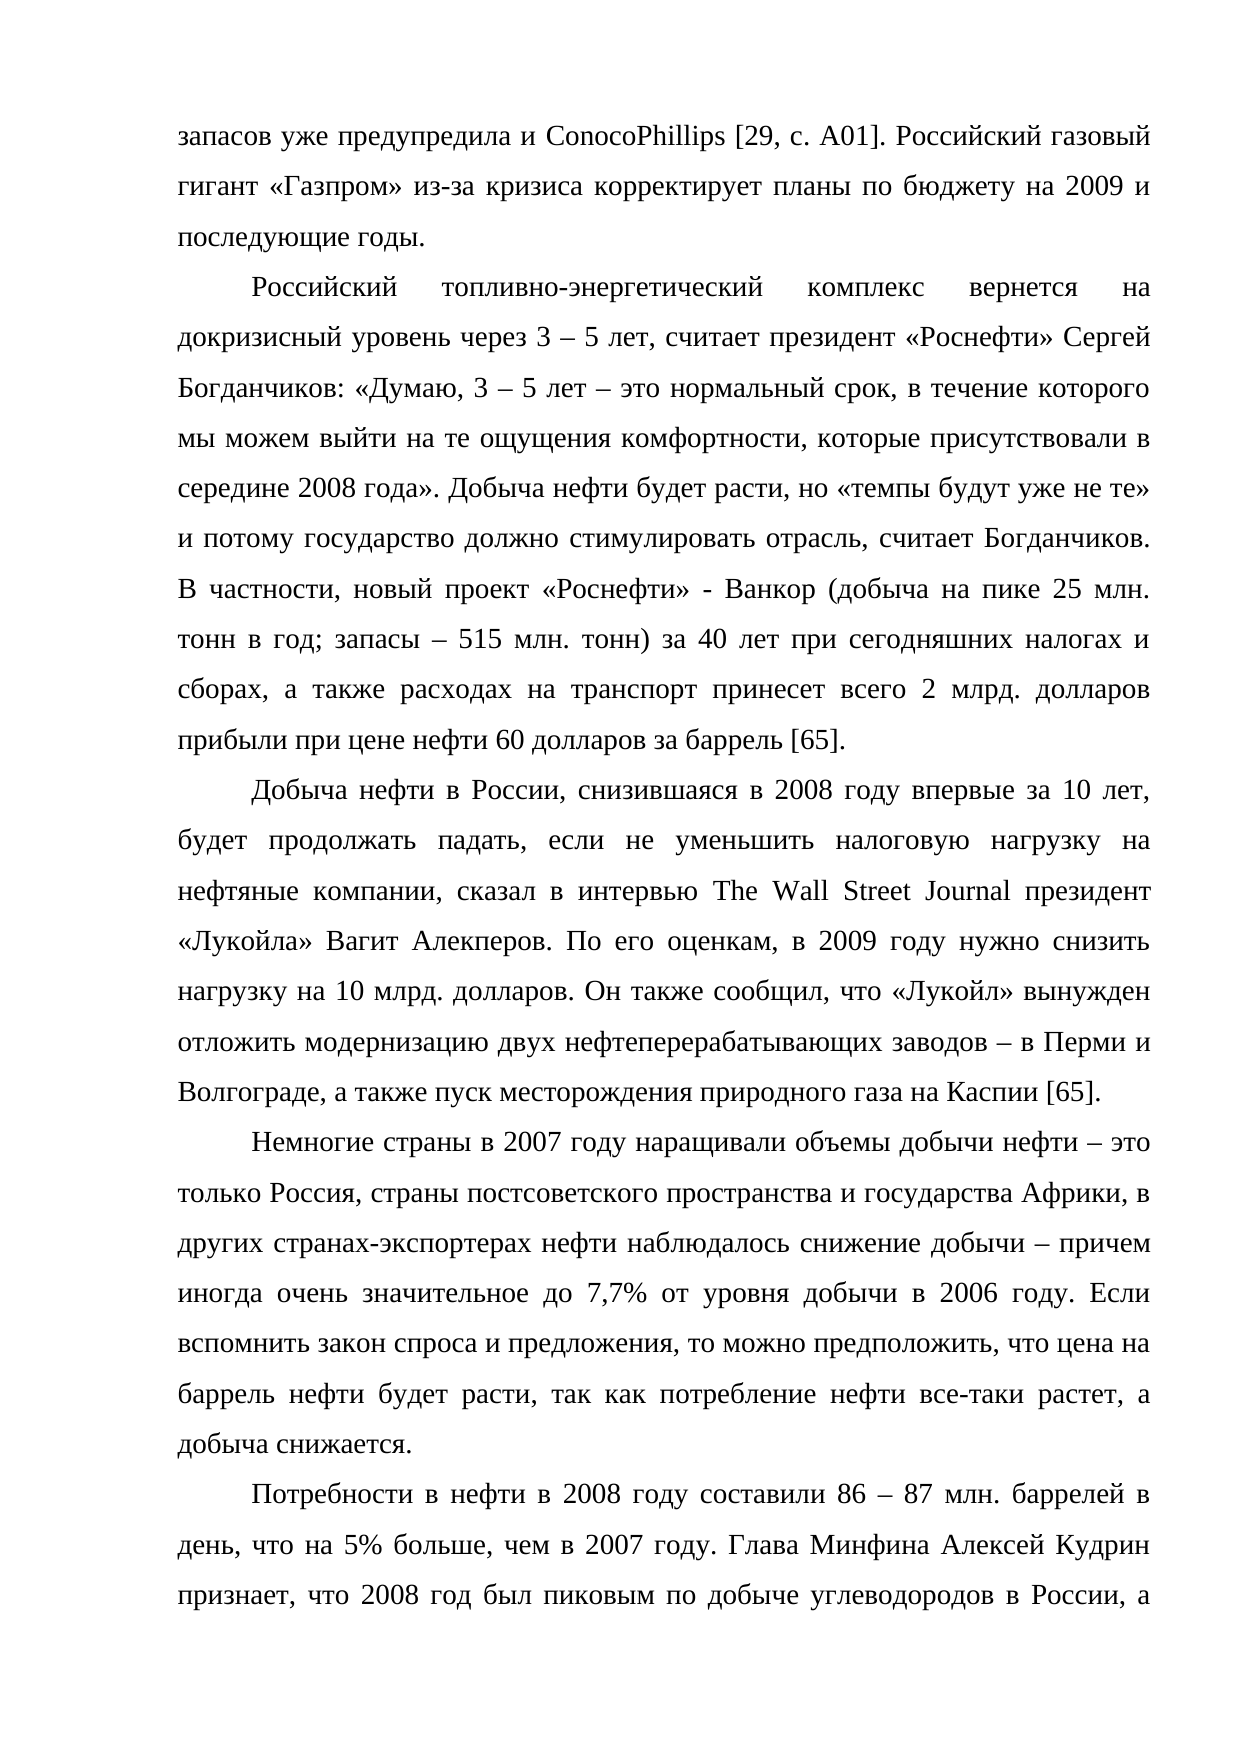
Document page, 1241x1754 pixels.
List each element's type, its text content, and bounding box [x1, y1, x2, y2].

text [177, 1477, 1152, 1611]
text Добыча нефти в России, снизившаяся в 2008 году впервые за 10 лет, будет продолжать падать, если не уменьшить налоговую нагрузку на нефтяные компании, сказал в интервью The Wall Street Journal президент «Лукойла» Вагит Алекперов. По его оценкам, в 2009 году нужно снизить нагрузку на 10 млрд. долларов. Он также сообщил, что «Лукойл» вынужден отложить модернизацию двух нефтеперерабатывающих заводов – в Перми и Волгограде, а также пуск месторождения природного газа на Каспии [65]. [177, 772, 1152, 1108]
text Немногие страны в 2007 году наращивали объемы добычи нефти – это только Россия, страны постсоветского пространства и государства Африки, в других странах-экспортерах нефти наблюдалось снижение добычи – причем иногда очень значительное до 7,7% от уровня добычи в 2006 году. Если вспомнить закон спроса и предложения, то можно предположить, что цена на баррель нефти будет расти, так как потребление нефти все-таки растет, а добыча снижается. [177, 1124, 1152, 1460]
text Российский топливно-энергетический комплекс вернется на докризисный уровень через 3 – 5 лет, считает президент «Роснефти» Сергей Богданчиков: «Думаю, 3 – 5 лет – это нормальный срок, в течение которого мы можем выйти на те ощущения комфортности, которые присутствовали в середине 2008 года». Добыча нефти будет расти, но «темпы будут уже не те» и потому государство должно стимулировать отрасль, считает Богданчиков. В частности, новый проект «Роснефти» - Ванкор (добыча на пике 25 млн. тонн в год; запасы – 515 млн. тонн) за 40 лет при сегодняшних налогах и сборах, а также расходах на транспорт принесет всего 2 млрд. долларов прибыли при цене нефти 60 долларов за баррель [65]. [177, 269, 1152, 755]
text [177, 118, 1152, 252]
